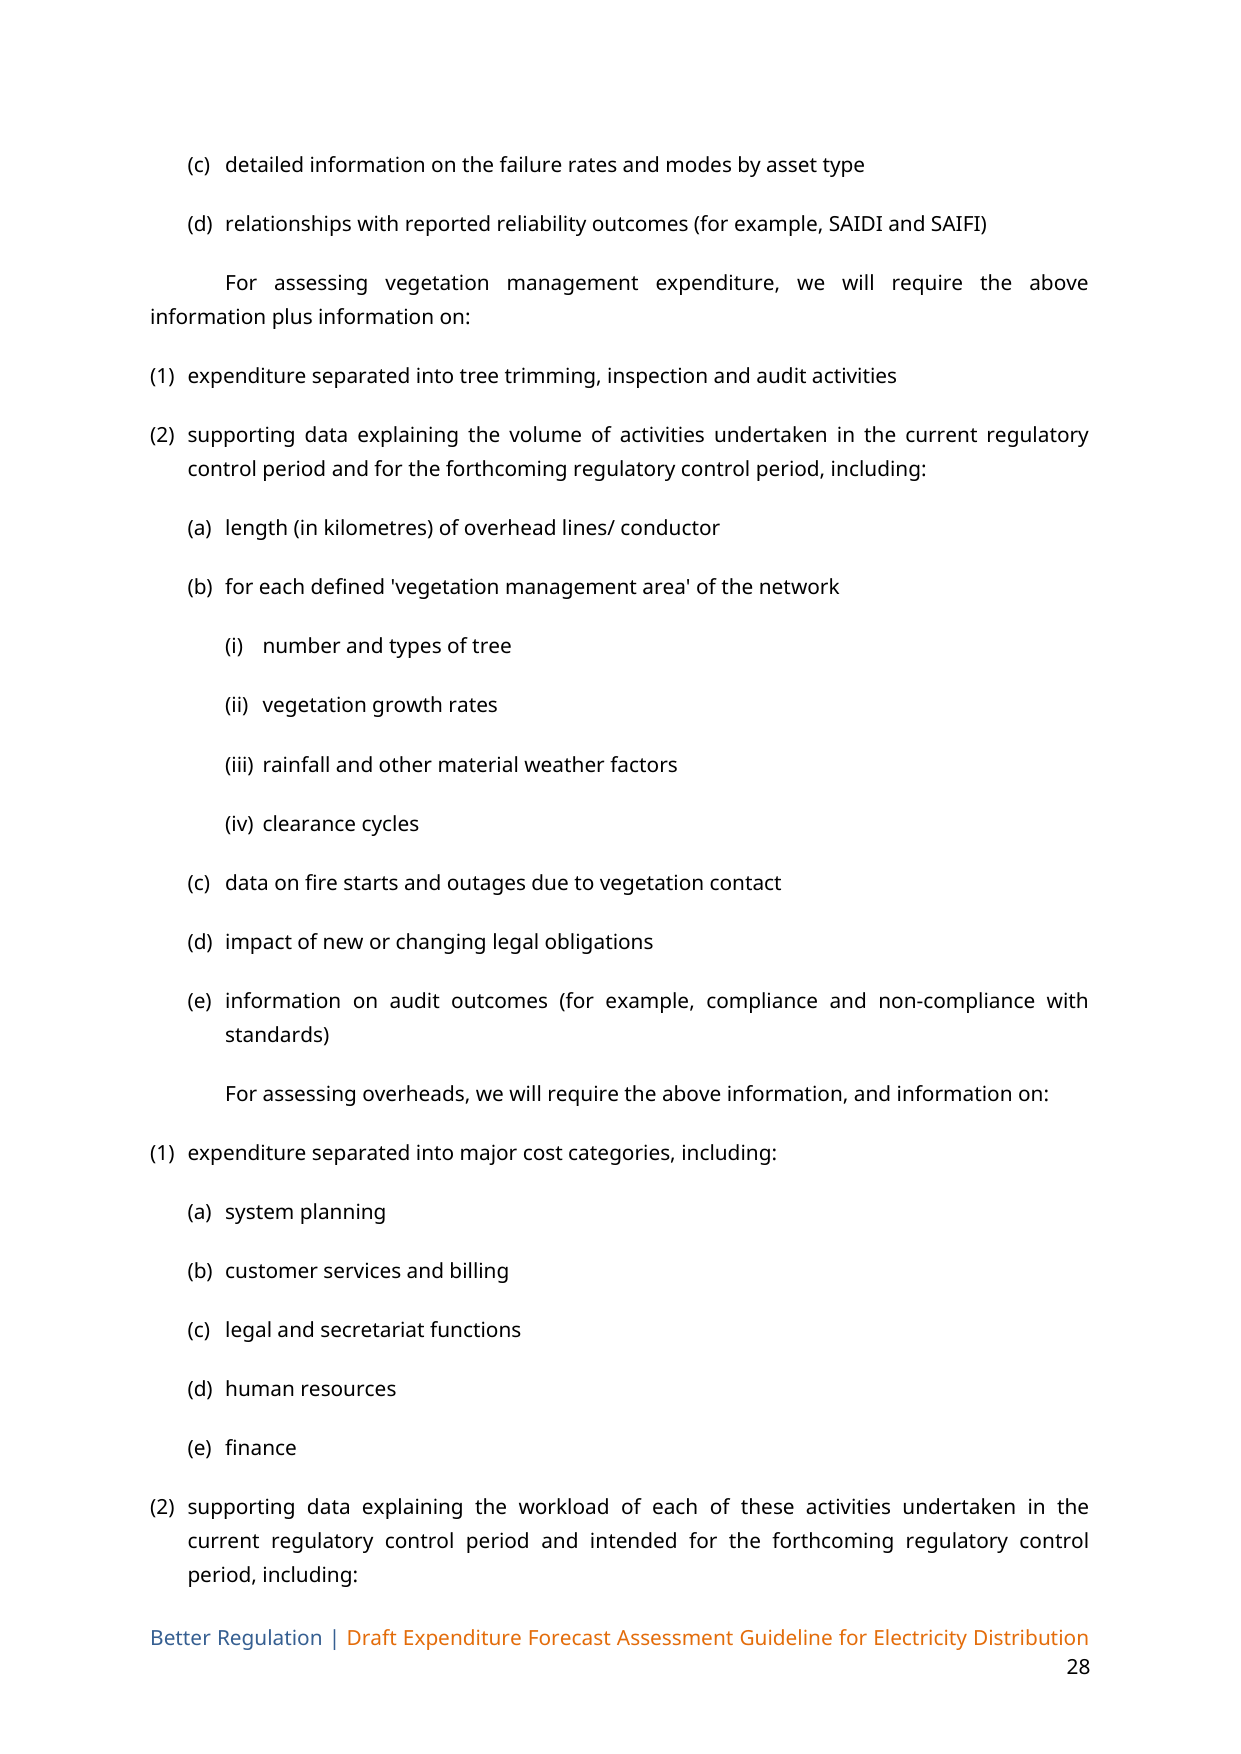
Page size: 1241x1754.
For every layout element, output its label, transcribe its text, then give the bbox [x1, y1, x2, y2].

list human resources [187, 1374, 1090, 1403]
list expenditure separated into tree trimming, inspection and audit activities [150, 361, 1090, 390]
list impact of new or changing legal obligations [187, 927, 1090, 955]
list detailed information on the failure rates and modes by asset type [187, 150, 1090, 178]
list vegetation growth rates [225, 691, 1090, 719]
list for each defined 'vegetation management area' of the network [187, 572, 1090, 601]
list expenditure separated into major cost categories, including: [150, 1138, 1090, 1167]
list rainfall and other material weather factors [225, 750, 1090, 778]
list information on audit outcomes (for example, compliance and non-compliance with standards) [187, 986, 1090, 1048]
text For assessing vegetation management expenditure, we will require the above information plus information on: [150, 268, 1090, 331]
list legal and secretariat functions [187, 1315, 1090, 1344]
list supporting data explaining the workload of each of these activities undertaken in the current regulatory control period and intended for the forthcoming regulatory control period, including: [150, 1492, 1090, 1589]
list supporting data explaining the volume of activities undertaken in the current regulatory control period and for the forthcoming regulatory control period, including: [150, 420, 1090, 483]
list length (in kilometres) of overhead lines/ conductor [187, 513, 1090, 542]
list customer services and billing [187, 1256, 1090, 1285]
list system planning [187, 1197, 1090, 1226]
list data on fire starts and outages due to vegetation contact [187, 868, 1090, 896]
text For assessing overheads, we will require the above information, and information on: [150, 1079, 1090, 1107]
list relationships with reported reliability outcomes (for example, SAIDI and SAIFI) [187, 209, 1090, 237]
list number and types of tree [225, 632, 1090, 660]
list clearance cycles [225, 809, 1090, 837]
list finance [187, 1433, 1090, 1462]
